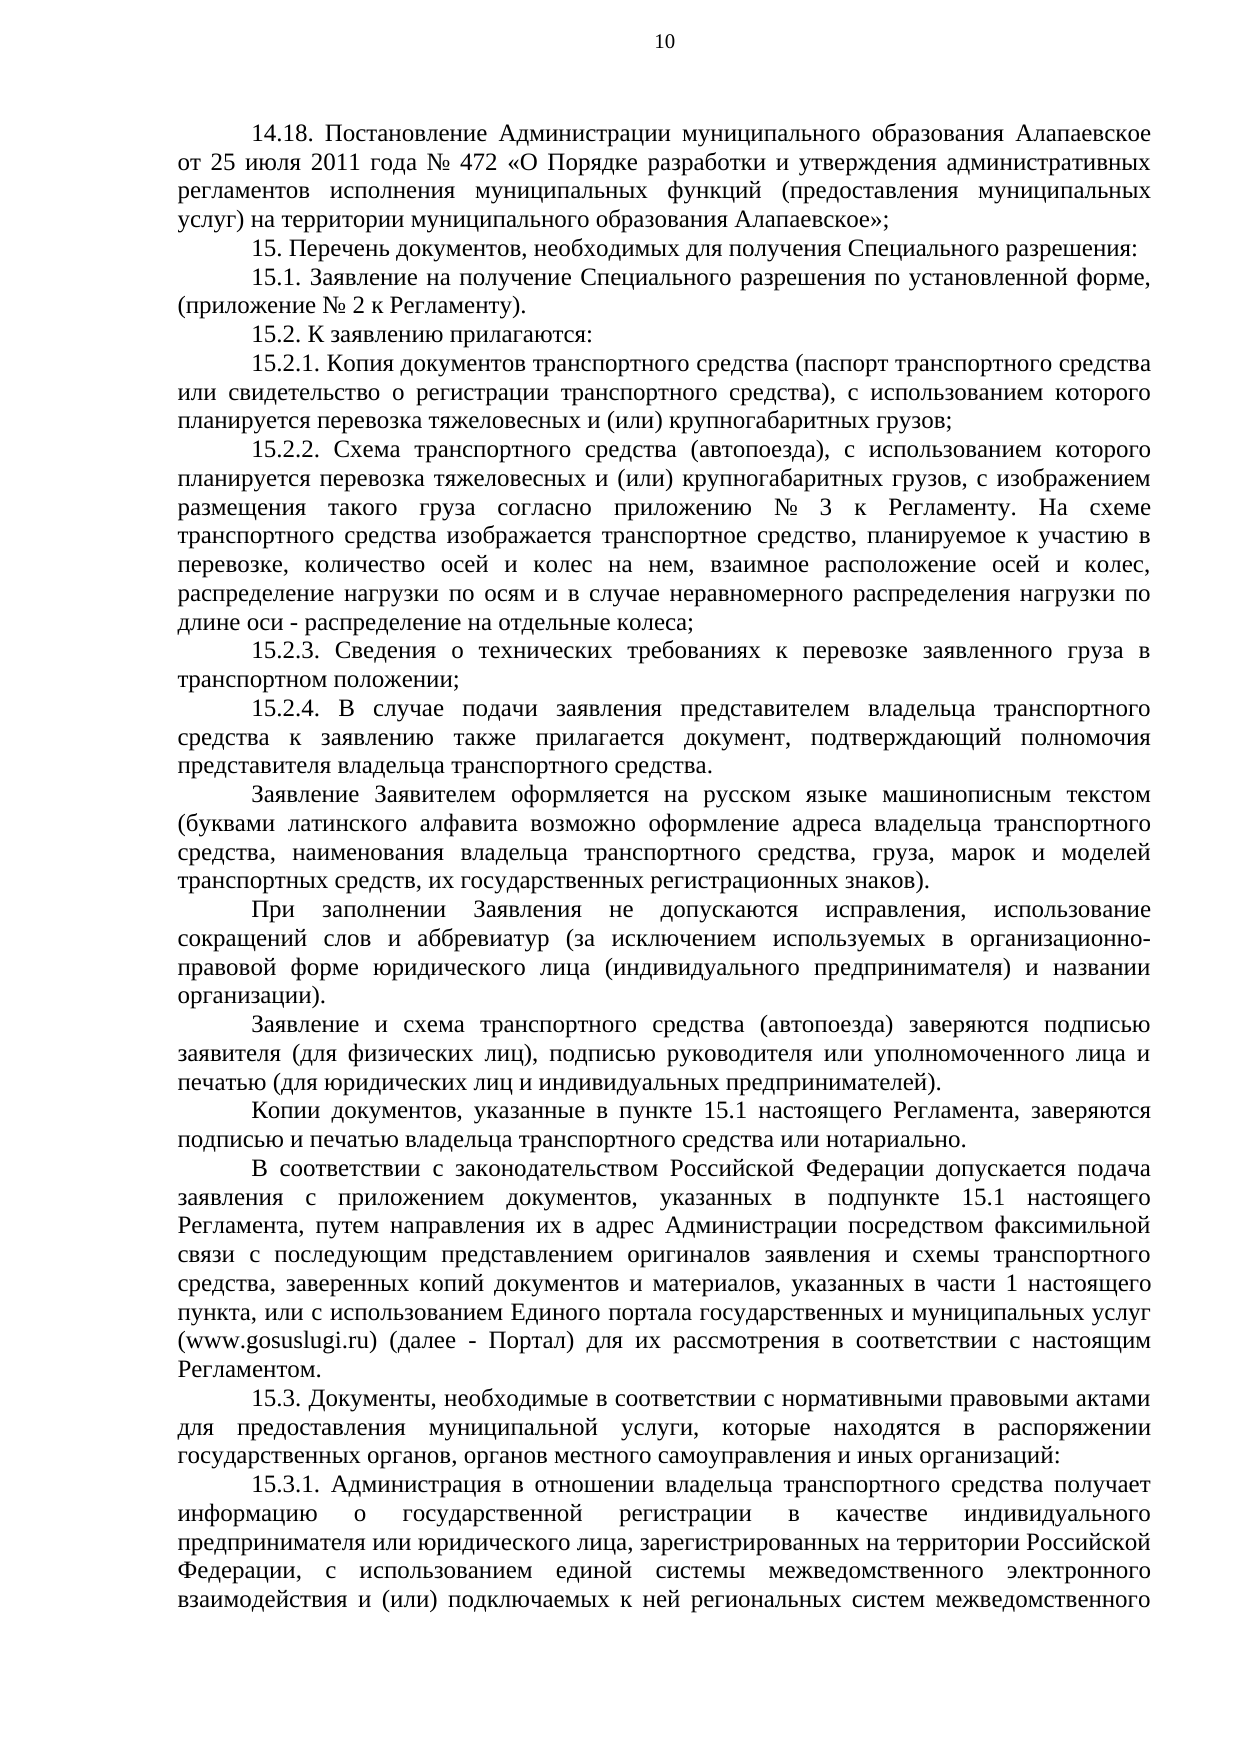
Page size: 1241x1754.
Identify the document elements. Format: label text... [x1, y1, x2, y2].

text Заявление Заявителем оформляется на русском языке машинописным текстом (буквами латинского алфавита возможно оформление адреса владельца транспортного средства, наименования владельца транспортного средства, груза, марок и моделей транспортных средств, их государственных регистрационных знаков). [177, 779, 1152, 894]
text 15.2. К заявлению прилагаются: [177, 319, 1152, 348]
text 14.18. Постановление Администрации муниципального образования Алапаевское от 25 июля 2011 года № 472 «О Порядке разработки и утверждения административных регламентов исполнения муниципальных функций (предоставления муниципальных услуг) на территории муниципального образования Алапаевское»; [177, 118, 1152, 233]
text 15.3. Документы, необходимые в соответствии с нормативными правовыми актами для предоставления муниципальной услуги, которые находятся в распоряжении государственных органов, органов местного самоуправления и иных организаций: [177, 1383, 1152, 1469]
text Заявление и схема транспортного средства (автопоезда) заверяются подписью заявителя (для физических лиц), подписью руководителя или уполномоченного лица и печатью (для юридических лиц и индивидуальных предпринимателей). [177, 1009, 1152, 1096]
text 15.1. Заявление на получение Специального разрешения по установленной форме, (приложение № 2 к Регламенту). [177, 262, 1152, 319]
text 15.2.2. Схема транспортного средства (автопоезда), с использованием которого планируется перевозка тяжеловесных и (или) крупногабаритных грузов, с изображением размещения такого груза согласно приложению № 3 к Регламенту. На схеме транспортного средства изображается транспортное средство, планируемое к участию в перевозке, количество осей и колес на нем, взаимное расположение осей и колес, распределение нагрузки по осям и в случае неравномерного распределения нагрузки по длине оси - распределение на отдельные колеса; [177, 434, 1152, 636]
text Копии документов, указанные в пункте 15.1 настоящего Регламента, заверяются подписью и печатью владельца транспортного средства или нотариально. [177, 1096, 1152, 1153]
text В соответствии с законодательством Российской Федерации допускается подача заявления с приложением документов, указанных в подпункте 15.1 настоящего Регламента, путем направления их в адрес Администрации посредством факсимильной связи с последующим представлением оригиналов заявления и схемы транспортного средства, заверенных копий документов и материалов, указанных в части 1 настоящего пункта, или с использованием Единого портала государственных и муниципальных услуг (www.gosuslugi.ru) (далее - Портал) для их рассмотрения в соответствии с настоящим Регламентом. [177, 1153, 1152, 1383]
text 15. Перечень документов, необходимых для получения Специального разрешения: [177, 233, 1152, 262]
text 15.2.3. Сведения о технических требованиях к перевозке заявленного груза в транспортном положении; [177, 636, 1152, 693]
text 15.2.4. В случае подачи заявления представителем владельца транспортного средства к заявлению также прилагается документ, подтверждающий полномочия представителя владельца транспортного средства. [177, 693, 1152, 779]
text 15.2.1. Копия документов транспортного средства (паспорт транспортного средства или свидетельство о регистрации транспортного средства), с использованием которого планируется перевозка тяжеловесных и (или) крупногабаритных грузов; [177, 348, 1152, 434]
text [177, 1469, 1152, 1613]
text При заполнении Заявления не допускаются исправления, использование сокращений слов и аббревиатур (за исключением используемых в организационно-правовой форме юридического лица (индивидуального предпринимателя) и названии организации). [177, 894, 1152, 1009]
